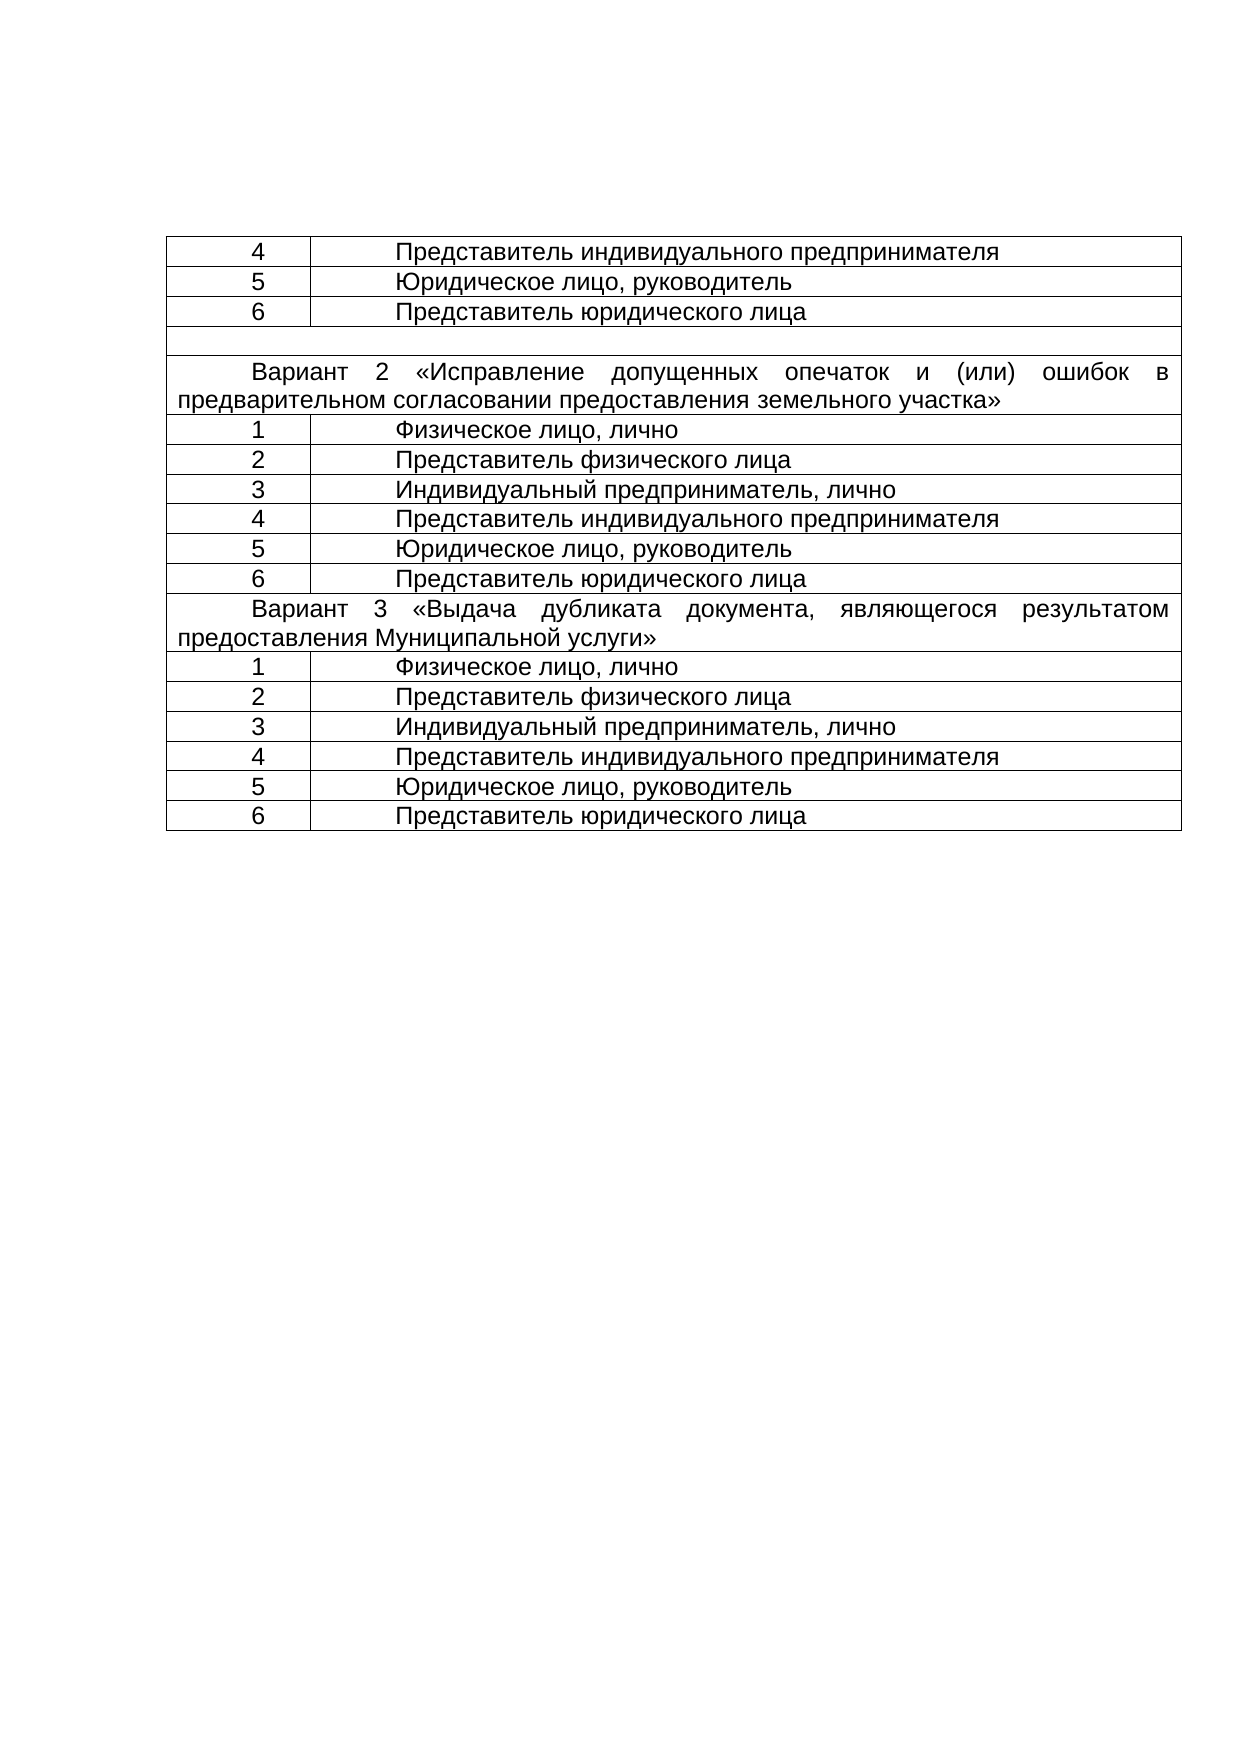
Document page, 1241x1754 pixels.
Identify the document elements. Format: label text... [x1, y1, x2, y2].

table_cell 5 [167, 534, 310, 563]
table_cell Физическое лицо, лично [311, 652, 1181, 681]
table_cell Индивидуальный предприниматель, лично [311, 475, 1181, 503]
table_cell 4 [167, 504, 310, 533]
table_cell Представитель юридического лица [311, 297, 1181, 326]
table_cell [167, 327, 1181, 355]
table_cell Юридическое лицо, руководитель [311, 267, 1181, 296]
table_cell 6 [167, 564, 310, 593]
table_cell Представитель индивидуального предпринимателя [311, 237, 1181, 266]
table_cell Представитель индивидуального предпринимателя [311, 504, 1181, 533]
table_cell 3 [167, 712, 310, 741]
table_cell 1 [167, 415, 310, 444]
table_cell 3 [167, 475, 310, 503]
table_cell Вариант 2 «Исправление допущенных опечаток и (или) ошибок в предварительном согласовании предоставления земельного участка» [167, 356, 1181, 414]
table_cell Юридическое лицо, руководитель [311, 771, 1181, 800]
table_cell 5 [167, 771, 310, 800]
table_cell Представитель индивидуального предпринимателя [311, 742, 1181, 770]
table_cell 6 [167, 297, 310, 326]
table_cell Юридическое лицо, руководитель [311, 534, 1181, 563]
table_cell 2 [167, 682, 310, 711]
table_cell 2 [167, 445, 310, 473]
table_cell 1 [167, 652, 310, 681]
table_cell 6 [167, 801, 310, 830]
table_cell Физическое лицо, лично [311, 415, 1181, 444]
table_cell Представитель физического лица [311, 682, 1181, 711]
table_cell Представитель юридического лица [311, 564, 1181, 593]
table_cell Вариант 3 «Выдача дубликата документа, являющегося результатом предоставления Муниципальной услуги» [167, 594, 1181, 651]
table_cell 4 [167, 237, 310, 266]
table_cell Индивидуальный предприниматель, лично [311, 712, 1181, 741]
table_cell 4 [167, 742, 310, 770]
table_cell 5 [167, 267, 310, 296]
table_cell Представитель юридического лица [311, 801, 1181, 830]
table_cell Представитель физического лица [311, 445, 1181, 473]
